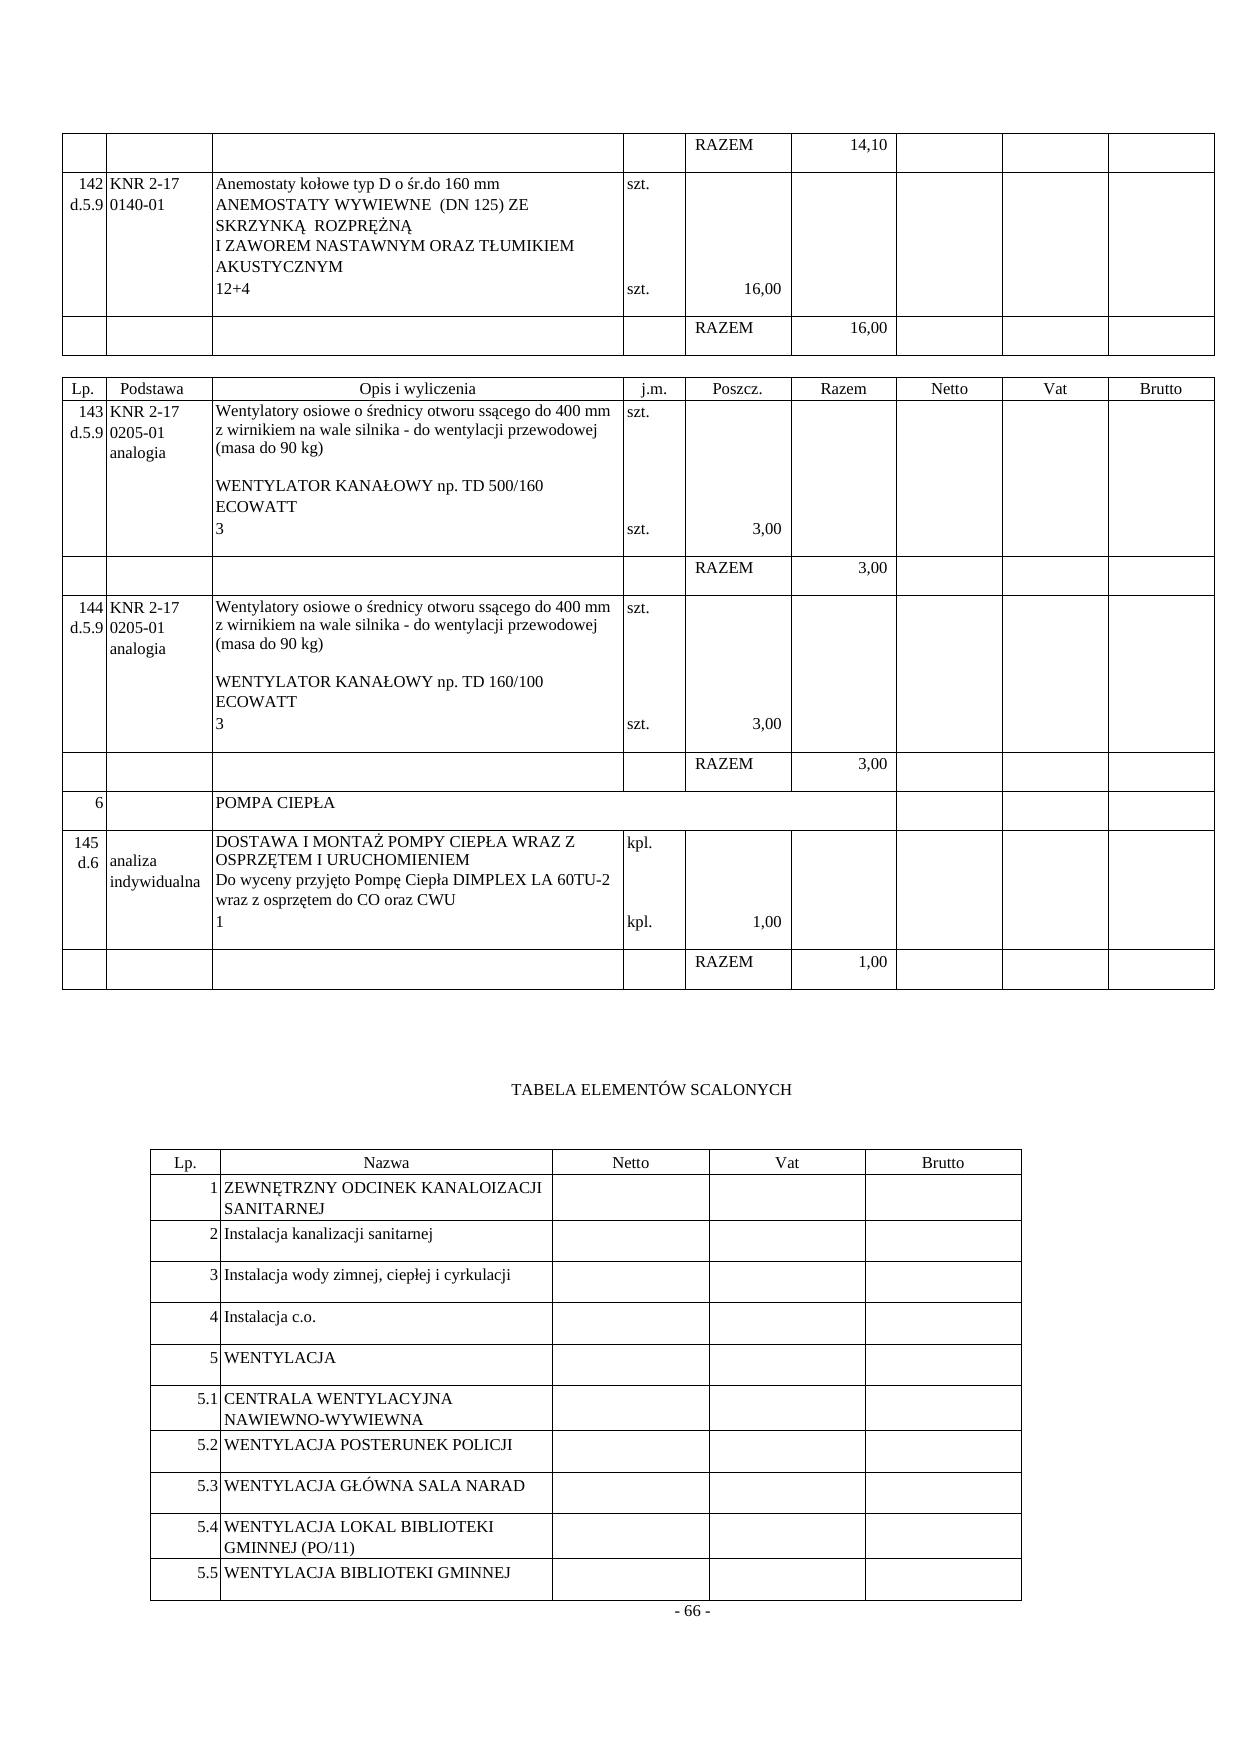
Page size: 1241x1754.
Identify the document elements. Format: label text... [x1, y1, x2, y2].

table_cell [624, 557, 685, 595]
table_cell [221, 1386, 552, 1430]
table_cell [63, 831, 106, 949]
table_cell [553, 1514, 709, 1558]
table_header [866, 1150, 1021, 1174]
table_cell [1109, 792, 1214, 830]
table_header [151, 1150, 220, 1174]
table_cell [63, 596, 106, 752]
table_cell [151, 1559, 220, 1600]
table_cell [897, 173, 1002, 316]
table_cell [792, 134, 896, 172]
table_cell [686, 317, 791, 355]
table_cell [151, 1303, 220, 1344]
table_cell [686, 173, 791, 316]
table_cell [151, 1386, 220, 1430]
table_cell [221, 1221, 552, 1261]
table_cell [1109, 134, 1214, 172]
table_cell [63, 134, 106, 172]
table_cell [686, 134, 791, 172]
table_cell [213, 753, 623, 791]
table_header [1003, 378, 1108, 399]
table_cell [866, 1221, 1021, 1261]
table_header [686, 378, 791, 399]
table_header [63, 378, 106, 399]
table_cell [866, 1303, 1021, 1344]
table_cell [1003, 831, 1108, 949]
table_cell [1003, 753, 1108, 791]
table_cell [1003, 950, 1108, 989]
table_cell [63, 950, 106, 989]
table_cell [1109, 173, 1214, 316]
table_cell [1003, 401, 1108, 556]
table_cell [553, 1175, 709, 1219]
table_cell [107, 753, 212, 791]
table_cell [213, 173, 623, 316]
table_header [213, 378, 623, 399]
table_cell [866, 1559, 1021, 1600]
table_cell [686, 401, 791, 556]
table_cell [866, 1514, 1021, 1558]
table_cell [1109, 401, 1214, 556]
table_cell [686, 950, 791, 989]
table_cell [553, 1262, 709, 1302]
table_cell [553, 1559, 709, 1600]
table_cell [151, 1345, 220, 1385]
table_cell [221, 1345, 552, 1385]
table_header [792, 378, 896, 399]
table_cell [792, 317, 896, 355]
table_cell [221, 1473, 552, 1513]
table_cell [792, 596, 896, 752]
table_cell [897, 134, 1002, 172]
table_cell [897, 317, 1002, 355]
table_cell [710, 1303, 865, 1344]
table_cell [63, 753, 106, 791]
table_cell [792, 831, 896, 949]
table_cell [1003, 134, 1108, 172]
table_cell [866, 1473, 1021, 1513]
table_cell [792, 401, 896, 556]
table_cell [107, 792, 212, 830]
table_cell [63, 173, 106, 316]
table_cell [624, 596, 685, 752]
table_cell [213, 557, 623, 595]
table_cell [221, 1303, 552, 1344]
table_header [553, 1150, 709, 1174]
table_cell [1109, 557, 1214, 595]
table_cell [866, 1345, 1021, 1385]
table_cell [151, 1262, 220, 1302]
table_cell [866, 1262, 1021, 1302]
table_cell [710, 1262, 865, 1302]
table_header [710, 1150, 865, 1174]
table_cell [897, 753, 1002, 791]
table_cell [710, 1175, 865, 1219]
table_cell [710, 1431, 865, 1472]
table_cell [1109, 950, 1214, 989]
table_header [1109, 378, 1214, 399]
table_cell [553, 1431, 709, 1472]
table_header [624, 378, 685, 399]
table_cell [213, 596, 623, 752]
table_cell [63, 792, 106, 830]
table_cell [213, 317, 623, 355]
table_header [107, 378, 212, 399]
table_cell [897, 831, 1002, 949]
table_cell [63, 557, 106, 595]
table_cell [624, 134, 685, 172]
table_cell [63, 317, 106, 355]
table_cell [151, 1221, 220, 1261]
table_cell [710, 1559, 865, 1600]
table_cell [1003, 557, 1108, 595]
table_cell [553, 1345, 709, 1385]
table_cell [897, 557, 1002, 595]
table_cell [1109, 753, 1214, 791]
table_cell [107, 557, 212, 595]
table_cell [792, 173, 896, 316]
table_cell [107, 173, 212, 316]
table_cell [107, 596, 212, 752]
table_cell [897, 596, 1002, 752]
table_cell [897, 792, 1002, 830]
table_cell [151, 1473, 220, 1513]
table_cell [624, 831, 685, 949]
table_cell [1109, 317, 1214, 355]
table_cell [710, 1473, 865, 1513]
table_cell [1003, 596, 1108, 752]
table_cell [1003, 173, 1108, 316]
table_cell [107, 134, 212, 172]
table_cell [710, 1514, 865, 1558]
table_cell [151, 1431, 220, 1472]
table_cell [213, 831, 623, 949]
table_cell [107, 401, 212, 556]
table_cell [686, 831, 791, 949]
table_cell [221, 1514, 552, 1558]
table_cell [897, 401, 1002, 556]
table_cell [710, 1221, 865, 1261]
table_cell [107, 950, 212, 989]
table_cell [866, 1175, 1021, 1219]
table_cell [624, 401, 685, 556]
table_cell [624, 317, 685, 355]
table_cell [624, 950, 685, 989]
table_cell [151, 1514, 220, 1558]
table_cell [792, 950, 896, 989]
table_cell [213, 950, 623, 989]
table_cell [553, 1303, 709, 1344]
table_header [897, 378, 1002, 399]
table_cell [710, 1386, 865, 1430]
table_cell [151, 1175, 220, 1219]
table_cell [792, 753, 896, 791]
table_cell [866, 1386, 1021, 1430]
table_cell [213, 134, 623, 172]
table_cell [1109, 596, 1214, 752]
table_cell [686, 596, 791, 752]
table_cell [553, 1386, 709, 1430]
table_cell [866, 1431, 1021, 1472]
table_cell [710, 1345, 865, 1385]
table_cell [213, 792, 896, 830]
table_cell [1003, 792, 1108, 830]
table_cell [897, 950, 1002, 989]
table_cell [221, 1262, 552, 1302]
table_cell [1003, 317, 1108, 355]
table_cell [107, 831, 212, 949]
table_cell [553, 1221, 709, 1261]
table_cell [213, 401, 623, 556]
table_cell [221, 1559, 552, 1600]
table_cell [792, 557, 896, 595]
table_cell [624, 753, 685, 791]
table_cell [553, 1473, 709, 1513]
text TABELA ELEMENTÓW SCALONYCH [150, 1080, 1153, 1099]
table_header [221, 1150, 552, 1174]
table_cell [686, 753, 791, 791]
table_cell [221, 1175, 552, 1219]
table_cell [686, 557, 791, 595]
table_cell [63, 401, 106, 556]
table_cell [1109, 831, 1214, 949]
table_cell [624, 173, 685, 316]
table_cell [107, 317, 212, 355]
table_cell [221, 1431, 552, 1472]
